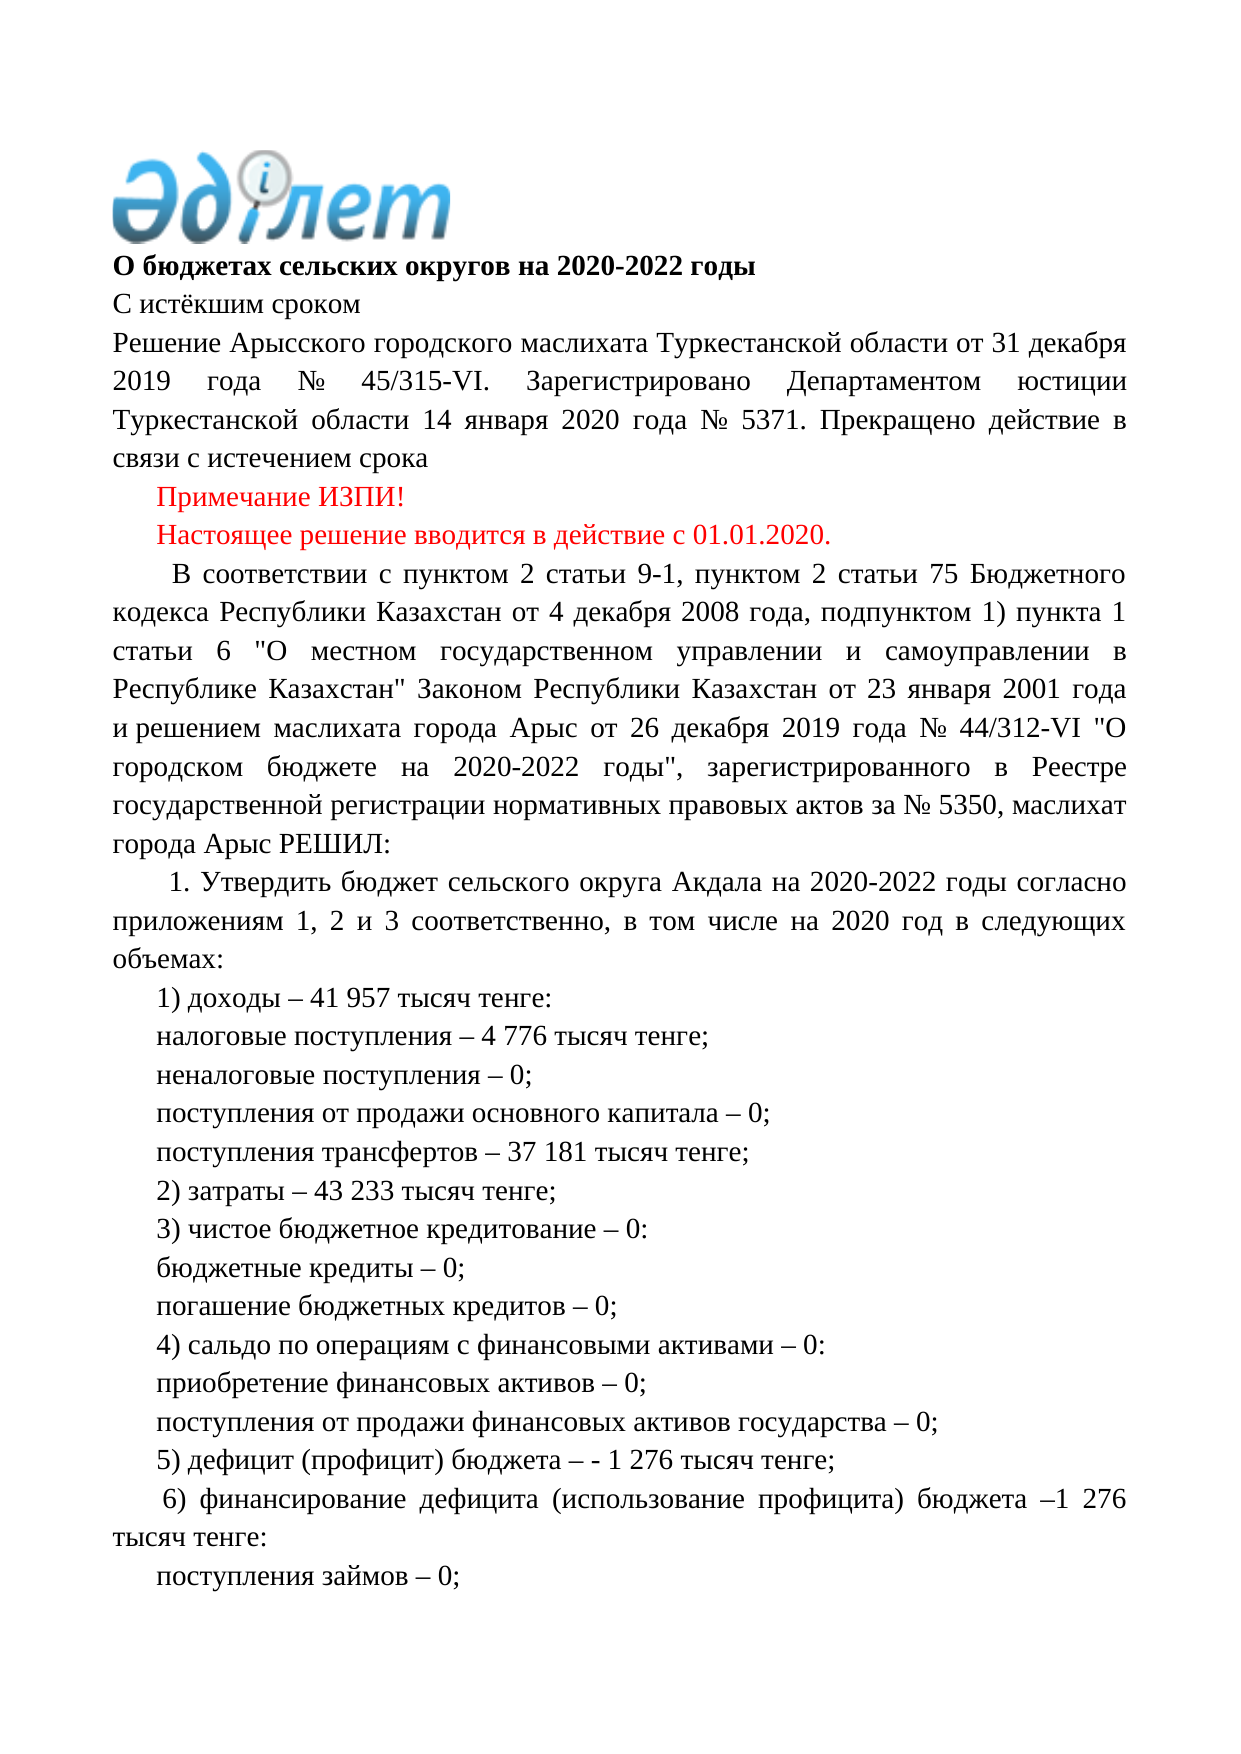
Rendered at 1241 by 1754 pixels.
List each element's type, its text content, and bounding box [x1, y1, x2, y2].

text 2) затраты – 43 233 тысяч тенге; [112, 1173, 1128, 1206]
text 5) дефицит (профицит) бюджета – - 1 276 тысяч тенге; [112, 1442, 1128, 1476]
text приобретение финансовых активов – 0; [112, 1365, 1128, 1399]
text поступления от продажи основного капитала – 0; [112, 1096, 1128, 1129]
text поступления займов – 0; [112, 1558, 1128, 1592]
text В соответствии с пунктом 2 статьи 9-1, пунктом 2 статьи 75 Бюджетного кодекса Республики Казахстан от 4 декабря 2008 года, подпунктом 1) пункта 1 статьи 6 "О местном государственном управлении и самоуправлении в Республике Казахстан" Законом Республики Казахстан от 23 января 2001 года и решением маслихата города Арыс от 26 декабря 2019 года № 44/312-VІ "О городском бюджете на 2020-2022 годы", зарегистрированного в Реестре государственной регистрации нормативных правовых актов за № 5350, маслихат города Арыс РЕШИЛ: [112, 556, 1128, 859]
text С истёкшим сроком [112, 286, 1128, 320]
text 1. Утвердить бюджет сельского округа Акдала на 2020-2022 годы согласно приложениям 1, 2 и 3 соответственно, в том числе на 2020 год в следующих объемах: [112, 864, 1128, 975]
text поступления трансфертов – 37 181 тысяч тенге; [112, 1134, 1128, 1168]
picture [112, 150, 451, 244]
text неналоговые поступления – 0; [112, 1057, 1128, 1091]
text Примечание ИЗПИ! [112, 479, 1128, 512]
text бюджетные кредиты – 0; [112, 1250, 1128, 1283]
text 4) сальдо по операциям с финансовыми активами – 0: [112, 1327, 1128, 1360]
text 3) чистое бюджетное кредитование – 0: [112, 1211, 1128, 1245]
text О бюджетах сельских округов на 2020-2022 годы [112, 248, 1128, 281]
text поступления от продажи финансовых активов государства – 0; [112, 1404, 1128, 1437]
text 6) финансирование дефицита (использование профицита) бюджета –1 276 тысяч тенге: [112, 1481, 1128, 1553]
text 1) доходы – 41 957 тысяч тенге: [112, 980, 1128, 1013]
text налоговые поступления – 4 776 тысяч тенге; [112, 1018, 1128, 1052]
text Настоящее решение вводится в действие с 01.01.2020. [112, 517, 1128, 551]
text Решение Арысского городского маслихата Туркестанской области от 31 декабря 2019 года № 45/315-VI. Зарегистрировано Департаментом юстиции Туркестанской области 14 января 2020 года № 5371. Прекращено действие в связи с истечением срока [112, 325, 1128, 474]
text погашение бюджетных кредитов – 0; [112, 1288, 1128, 1322]
